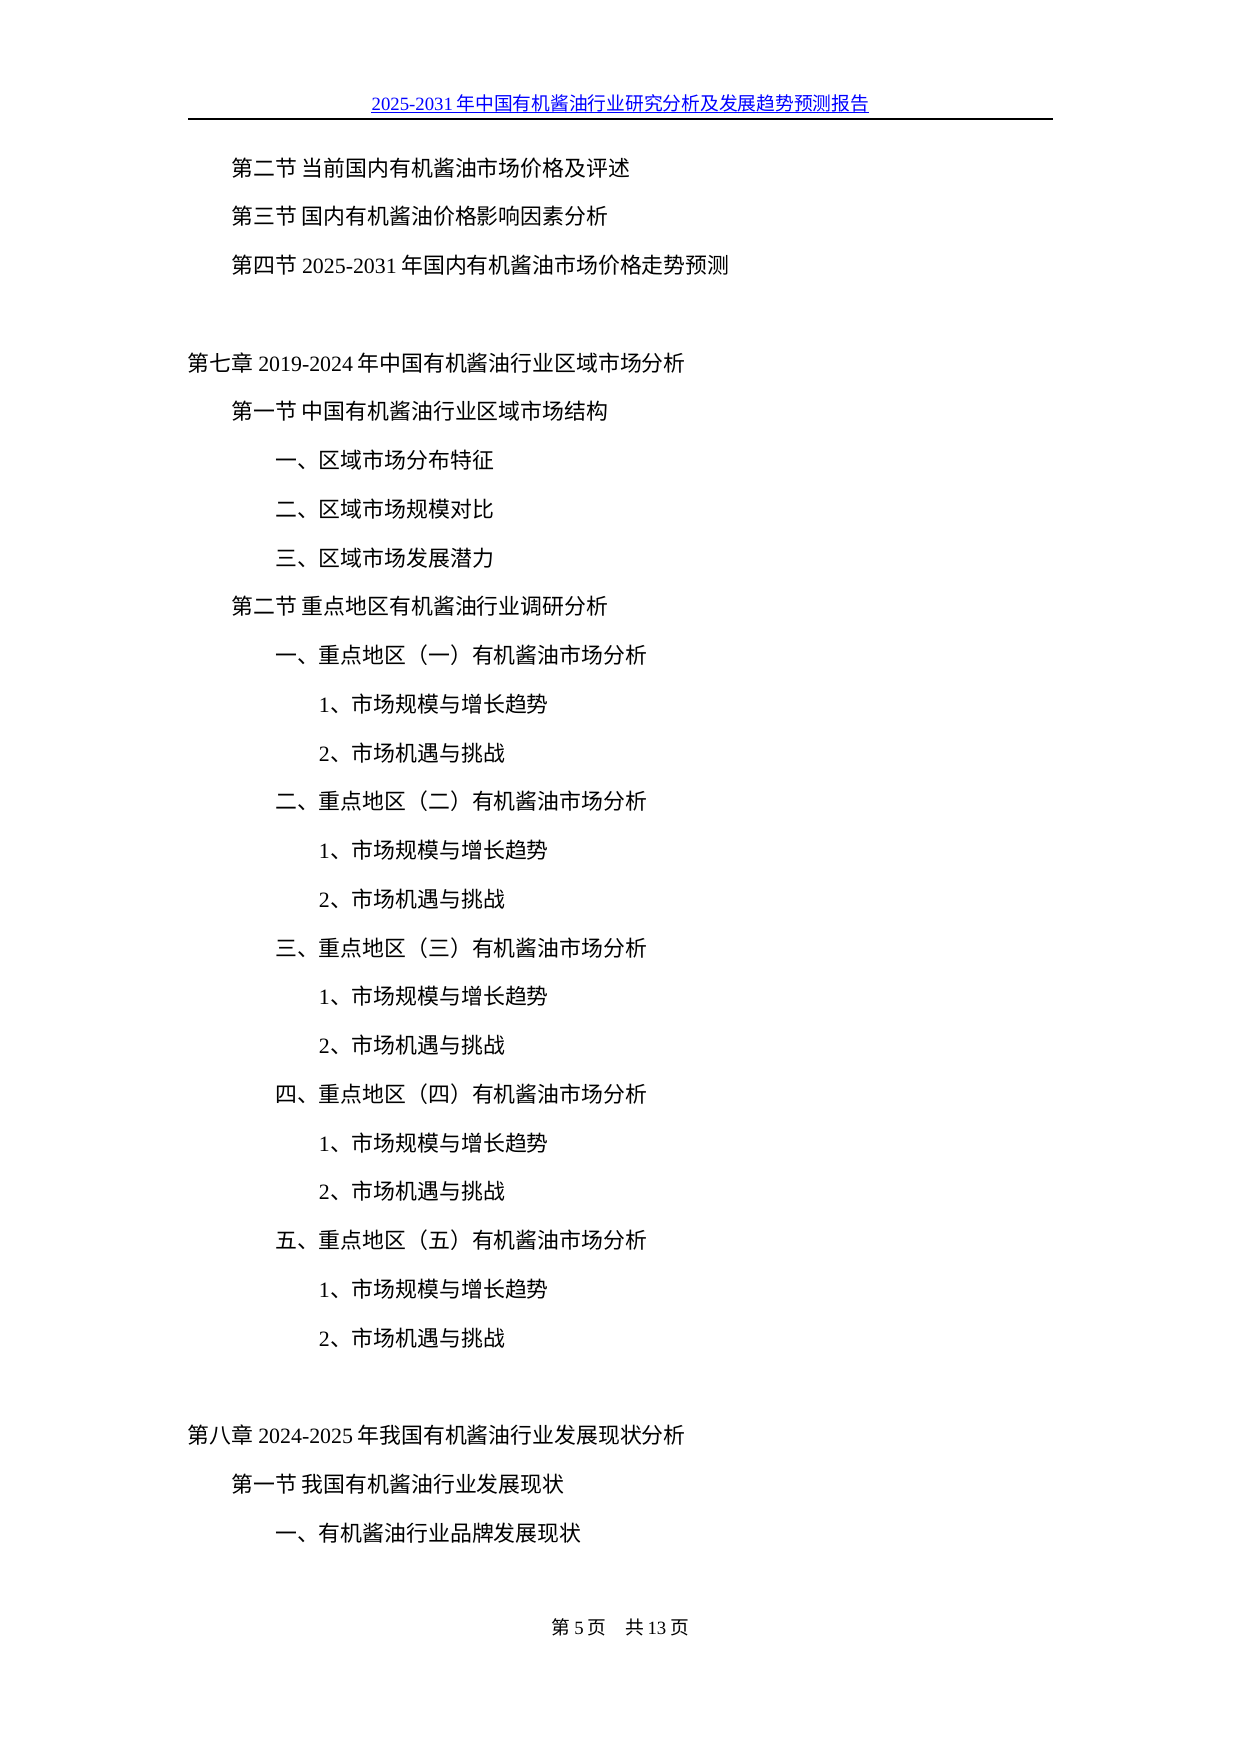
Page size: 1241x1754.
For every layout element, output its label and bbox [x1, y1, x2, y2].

text [187, 150, 1053, 1548]
